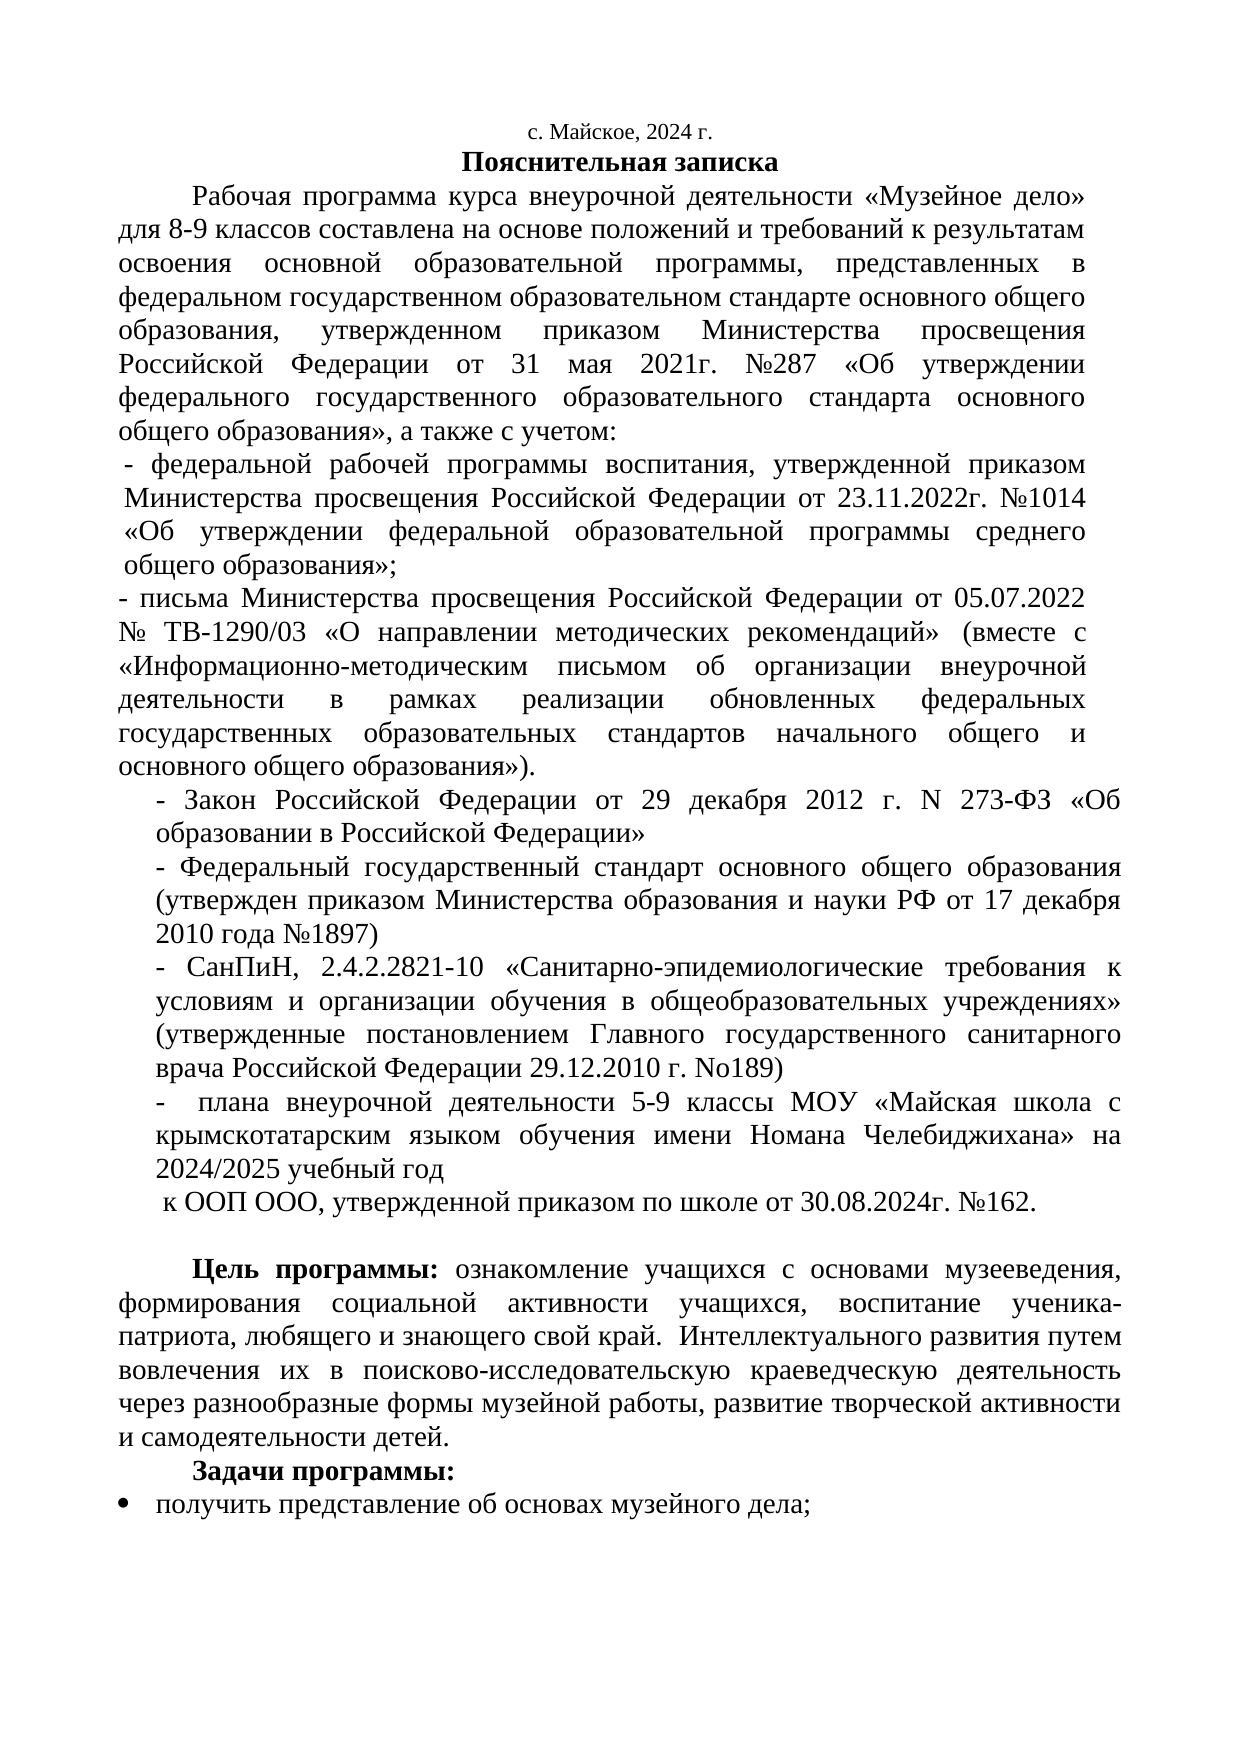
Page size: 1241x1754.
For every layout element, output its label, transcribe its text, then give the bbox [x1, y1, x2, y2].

list получить представление об основах музейного дела; [118, 1486, 1122, 1520]
text - плана внеурочной деятельности 5-9 классы МОУ «Майская школа с крымскотатарским языком обучения имени Номана Челебиджихана» на 2024/2025 учебный год [155, 1084, 1122, 1184]
text - СанПиН, 2.4.2.2821-10 «Санитарно-эпидемиологические требования к условиям и организации обучения в общеобразовательных учреждениях» (утвержденные постановлением Главного государственного санитарного врача Российской Федерации 29.12.2010 г. No189) [155, 949, 1122, 1084]
text Задачи программы: [118, 1453, 1122, 1486]
text - письма Министерства просвещения Российской Федерации от 05.07.2022 № ТВ-1290/03 «О направлении методических рекомендаций» (вместе с «Информационно-методическим письмом об организации внеурочной деятельности в рамках реализации обновленных федеральных государственных образовательных стандартов начального общего и основного общего образования»). [118, 581, 1087, 782]
text Рабочая программа курса внеурочной деятельности «Музейное дело» для 8-9 классов составлена на основе положений и требований к результатам освоения основной образовательной программы, представленных в федеральном государственном образовательном стандарте основного общего образования, утвержденном приказом Министерства просвещения Российской Федерации от 31 мая 2021г. №287 «Об утверждении федерального государственного образовательного стандарта основного общего образования», а также с учетом: [118, 178, 1086, 446]
text к ООП ООО, утвержденной приказом по школе от 30.08.2024г. №162. [155, 1184, 1122, 1218]
text с. Майское, 2024 г. [118, 118, 1122, 144]
subtitle Пояснительная записка [118, 144, 1122, 178]
text Цель программы: ознакомление учащихся с основами музееведения, формирования социальной активности учащихся, воспитание ученика-патриота, любящего и знающего свой край. Интеллектуального развития путем вовлечения их в поисково-исследовательскую краеведческую деятельность через разнообразные формы музейной работы, развитие творческой активности и самодеятельности детей. [118, 1251, 1122, 1453]
text - Федеральный государственный стандарт основного общего образования (утвержден приказом Министерства образования и науки РФ от 17 декабря 2010 года №1897) [155, 849, 1122, 949]
text - федеральной рабочей программы воспитания, утвержденной приказом Министерства просвещения Российской Федерации от 23.11.2022г. №1014 «Об утверждении федеральной образовательной программы среднего общего образования»; [124, 446, 1087, 581]
text - Закон Российской Федерации от 29 декабря . N 273-ФЗ «Об образовании в Российской Федерации» [156, 782, 1122, 849]
